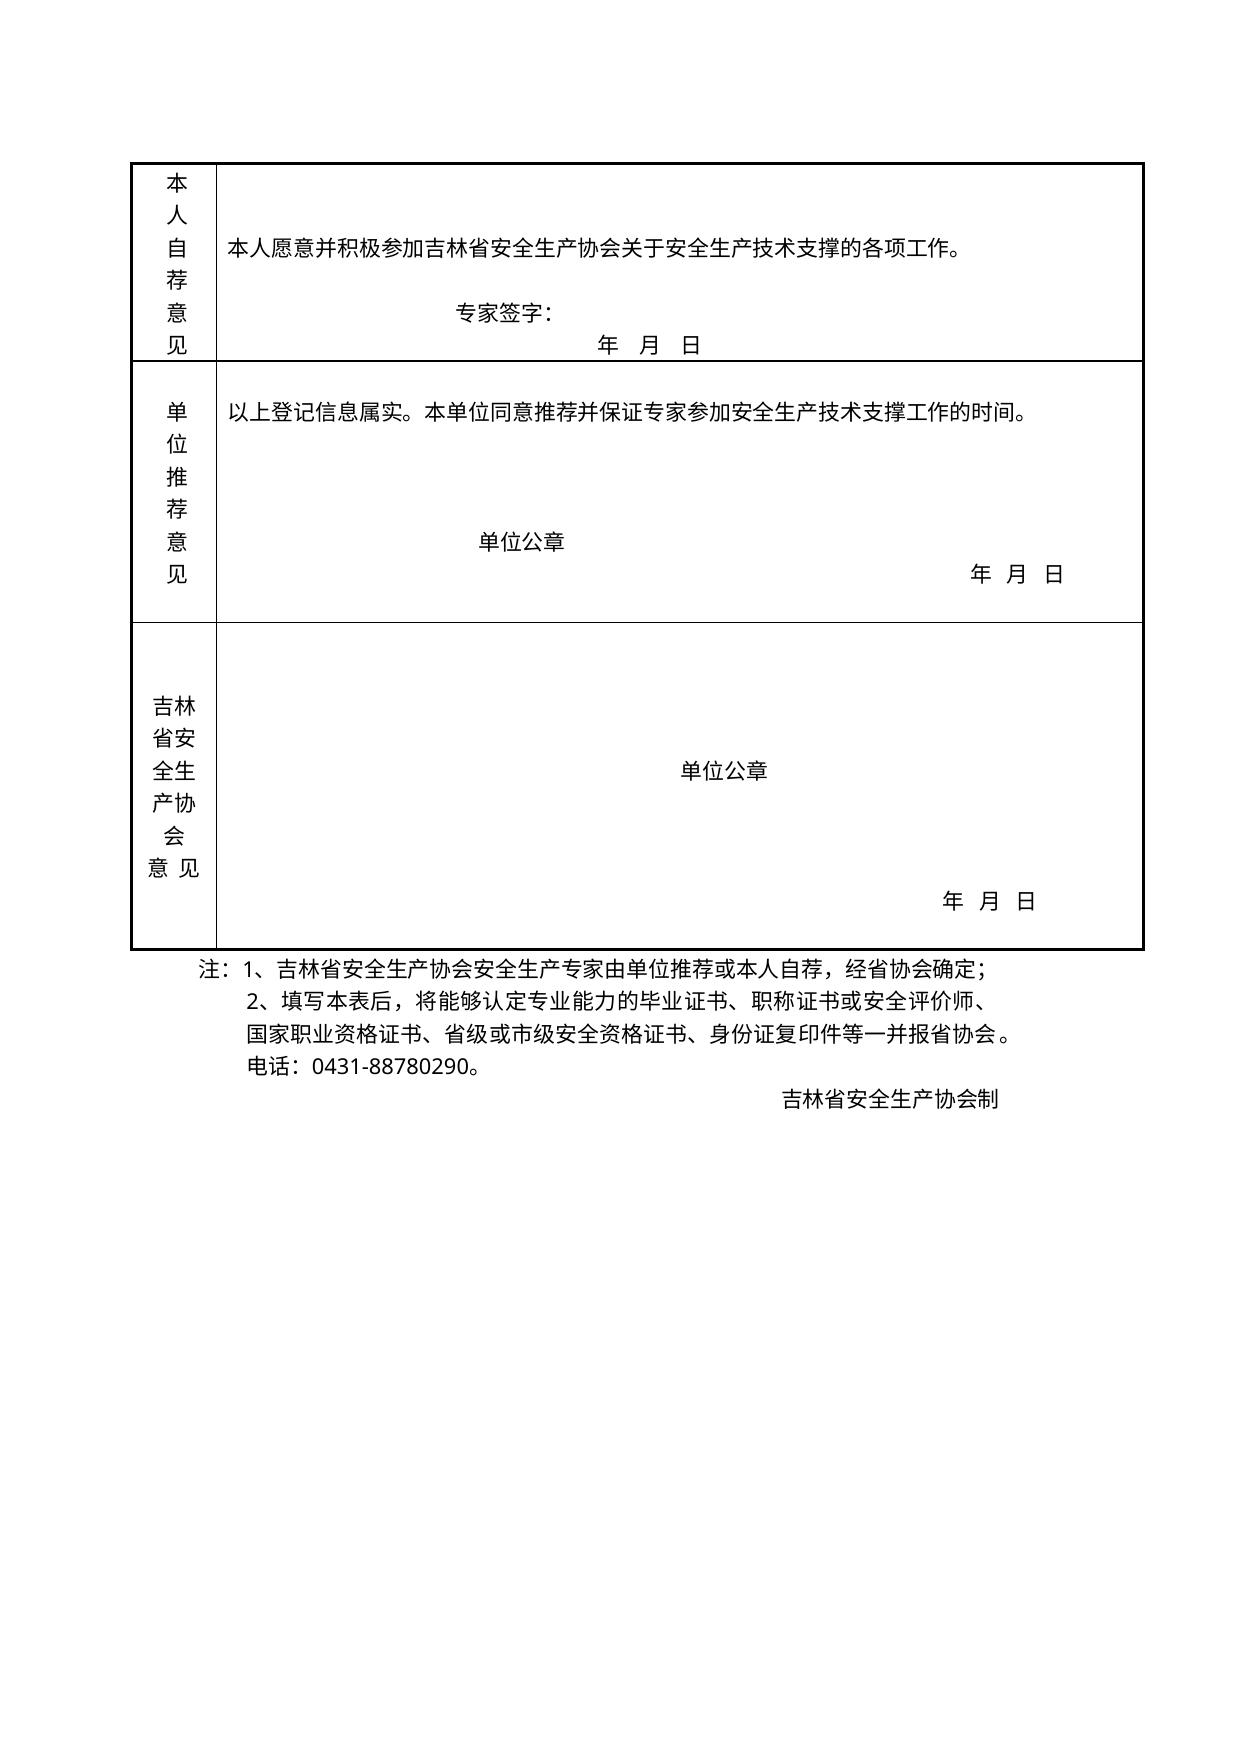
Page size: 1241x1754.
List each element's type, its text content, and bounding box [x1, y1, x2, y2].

text 注：1、吉林省安全生产协会安全生产专家由单位推荐或本人自荐，经省协会确定； [187, 951, 999, 984]
table_cell 吉林省安全生产协会 意 见 [133, 623, 216, 948]
table_header 本 人 自 荐 意 见 [133, 165, 216, 360]
text 吉林省安全生产协会制 [187, 1081, 999, 1114]
table_cell 单 位 推 荐 意 见 [133, 362, 216, 622]
table_cell 以上登记信息属实。本单位同意推荐并保证专家参加安全生产技术支撑工作的时间。 单位公章 年 月 日 [217, 362, 1142, 622]
table_header 本人愿意并积极参加吉林省安全生产协会关于安全生产技术支撑的各项工作。 专家签字： 年 月 日 [217, 165, 1142, 360]
table_cell 单位公章 年 月 日 [217, 623, 1142, 948]
text 2、填写本表后，将能够认定专业能力的毕业证书、职称证书或安全评价师、国家职业资格证书、省级或市级安全资格证书、身份证复印件等一并报省协会。电话：0431-88780290。 [246, 984, 999, 1081]
